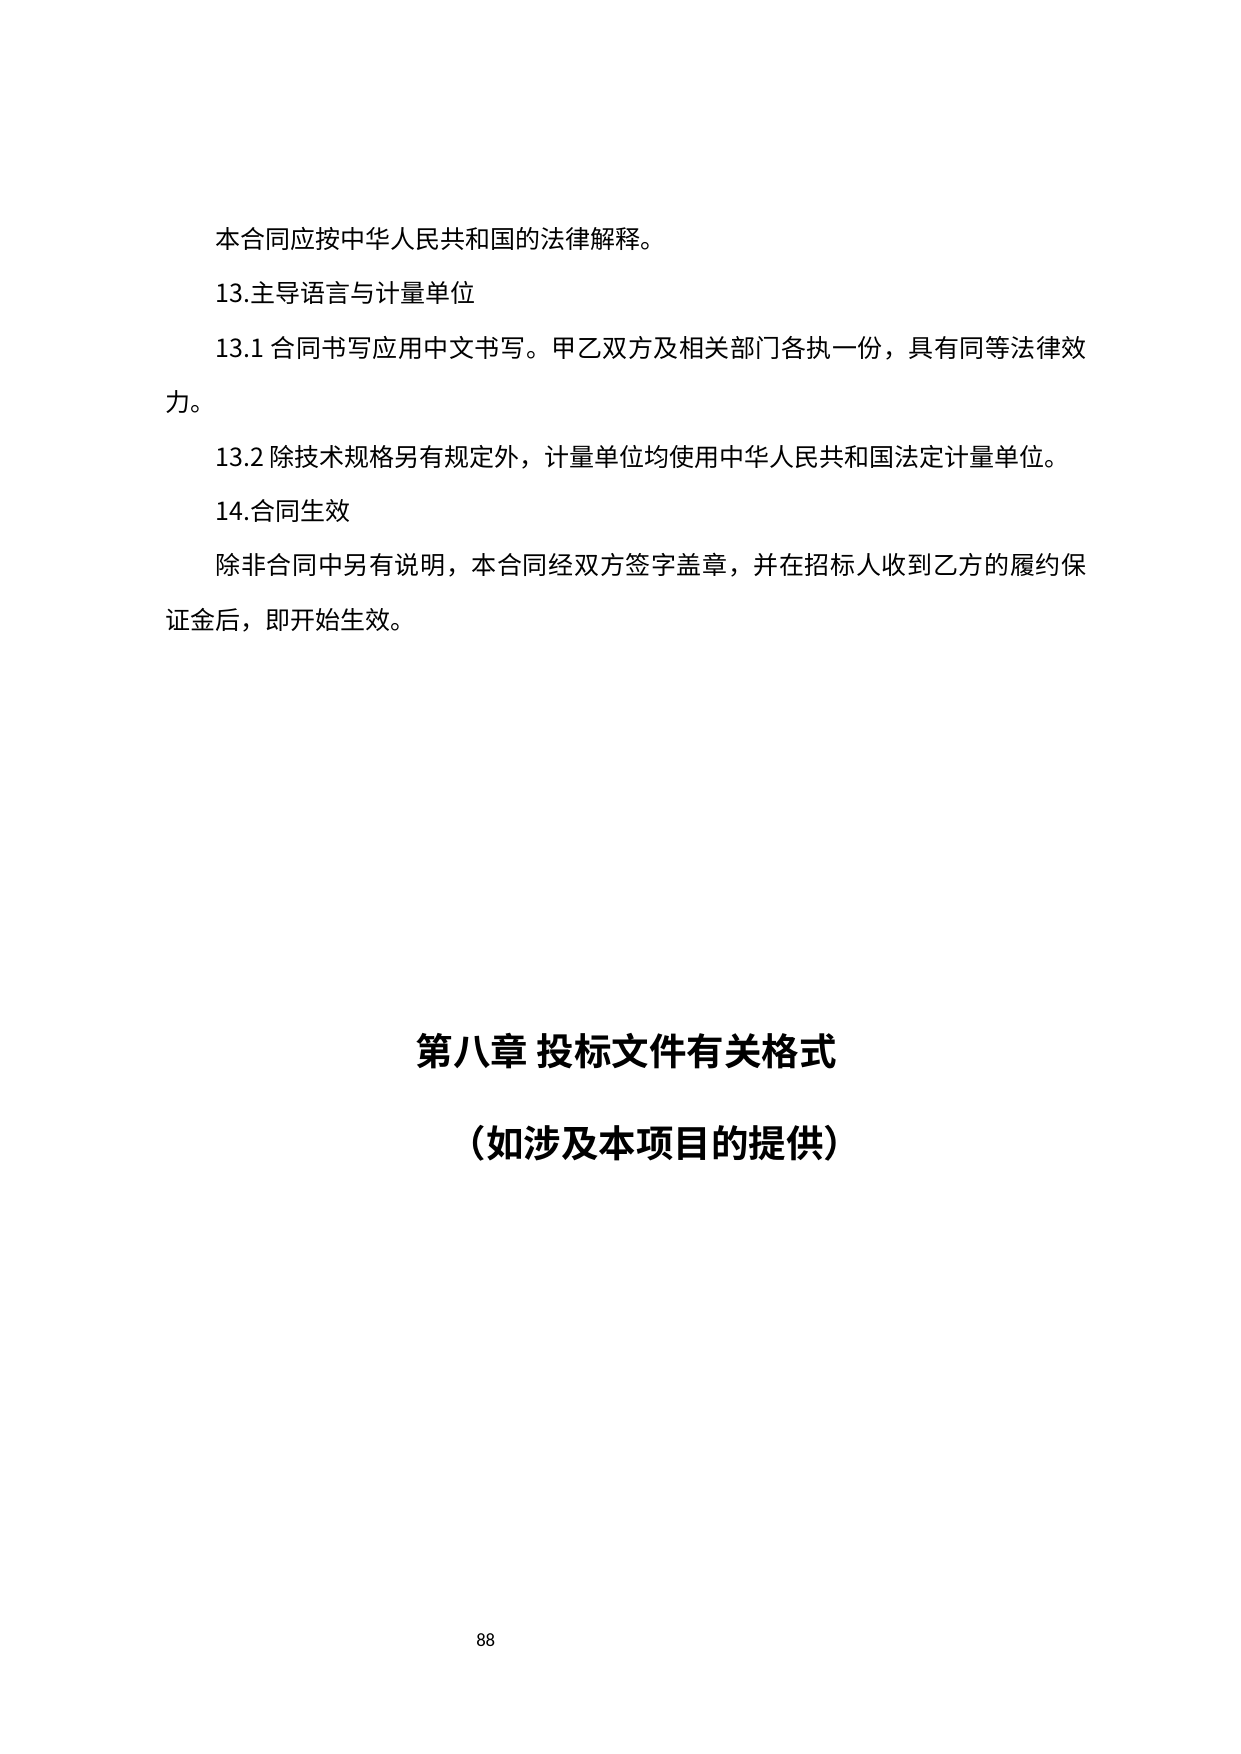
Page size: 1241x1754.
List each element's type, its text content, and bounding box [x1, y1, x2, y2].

text 第八章 投标文件有关格式 [165, 1017, 1087, 1082]
text （如涉及本项目的提供） [165, 1109, 1087, 1174]
text 13.2 除技术规格另有规定外，计量单位均使用中华人民共和国法定计量单位。 [165, 437, 1087, 473]
text 本合同应按中华人民共和国的法律解释。 [165, 219, 1087, 256]
text 除非合同中另有说明，本合同经双方签字盖章，并在招标人收到乙方的履约保证金后，即开始生效。 [165, 546, 1087, 636]
text 13.1 合同书写应用中文书写。甲乙双方及相关部门各执一份，具有同等法律效力。 [165, 328, 1087, 419]
text 13.主导语言与计量单位 [165, 274, 1087, 310]
text 14.合同生效 [165, 491, 1087, 528]
